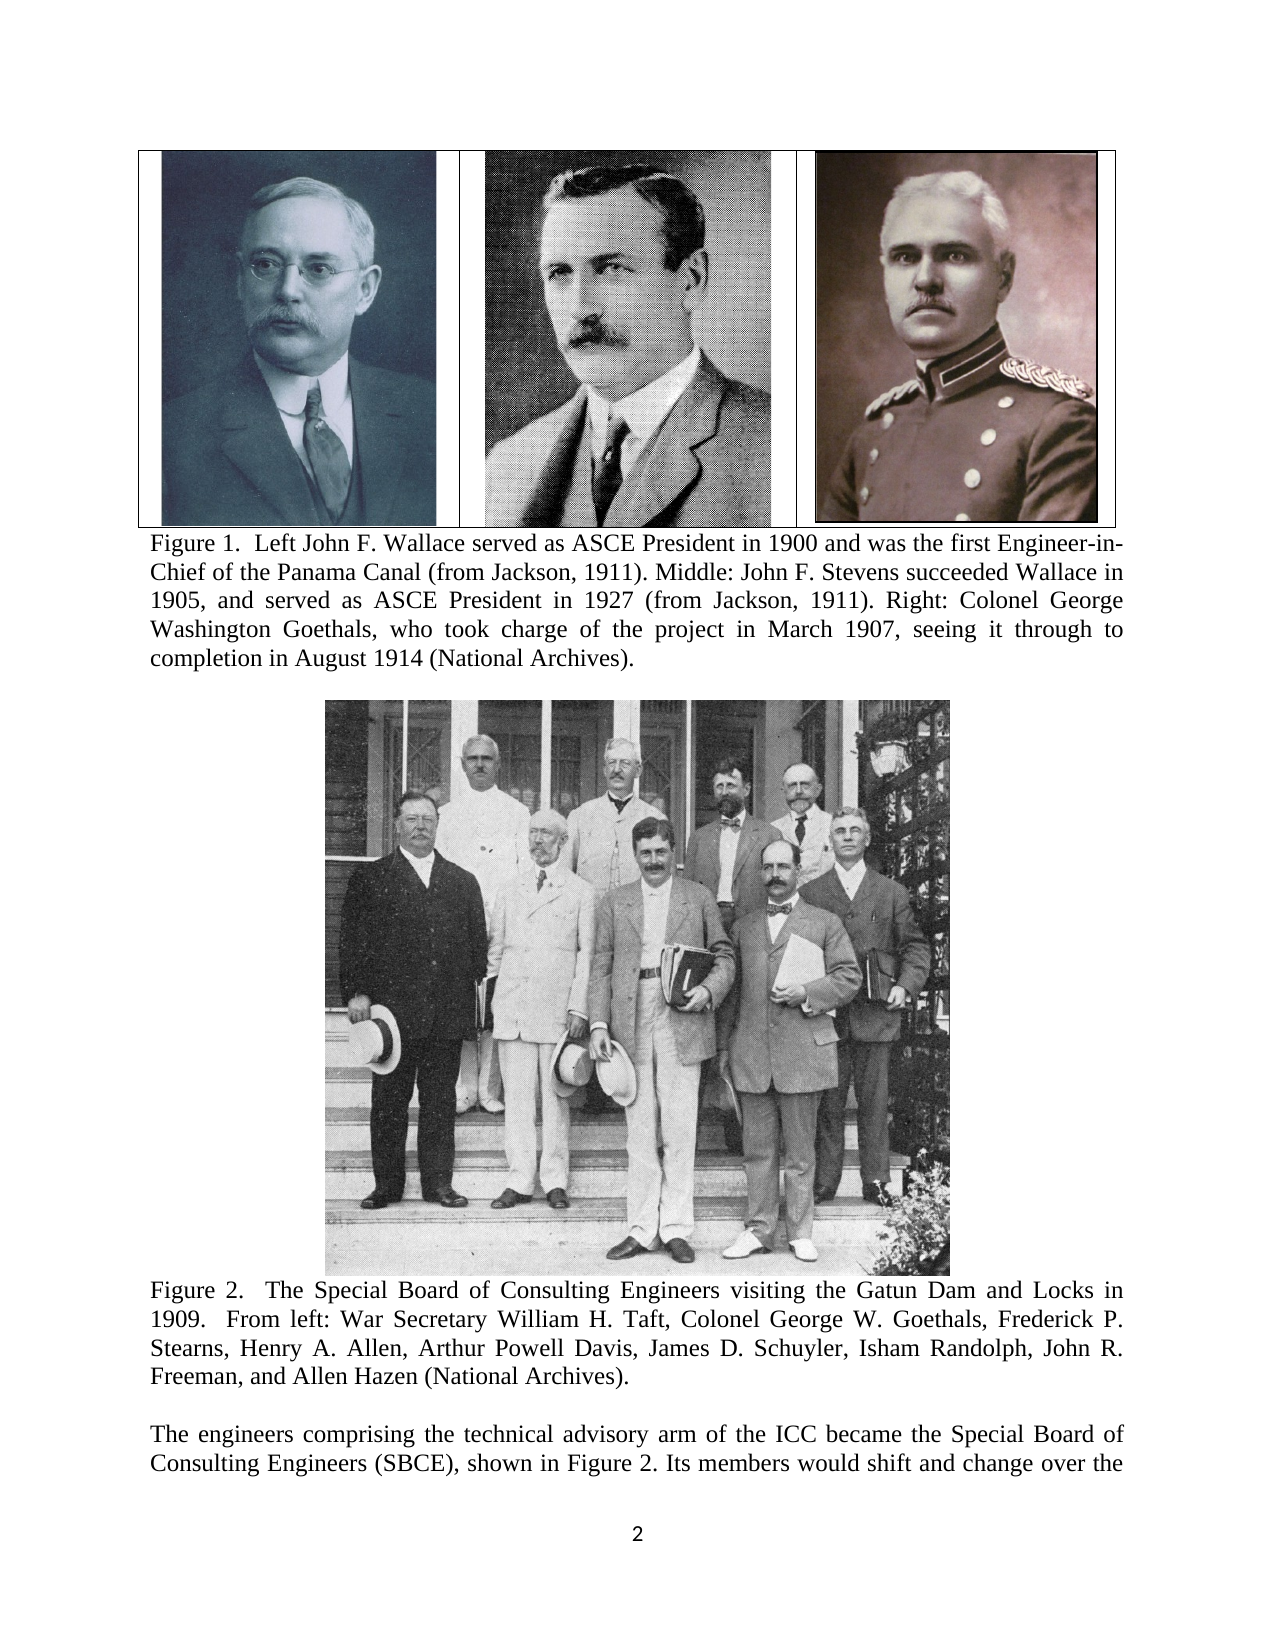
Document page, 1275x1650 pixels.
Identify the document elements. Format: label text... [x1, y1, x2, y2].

table_header [460, 151, 485, 527]
text Figure 1. Left John F. Wallace served as ASCE President in 1900 and was the first Engineer-in-Chief of the Panama Canal (from Jackson, 1911). Middle: John F. Stevens succeeded Wallace in 1905, and served as ASCE President in 1927 (from Jackson, 1911). Right: Colonel George Washington Goethals, who took charge of the project in March 1907, seeing it through to completion in August 1914 (National Archives). [150, 528, 1125, 672]
picture [485, 151, 772, 527]
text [150, 1419, 1125, 1476]
table_header [772, 151, 796, 527]
table_header [139, 151, 459, 527]
picture [816, 153, 1096, 521]
text Figure 2. The Special Board of Consulting Engineers visiting the Gatun Dam and Locks in 1909. From left: War Secretary William H. Taft, Colonel George W. Goethals, Frederick P. Stearns, Henry A. Allen, Arthur Powell Davis, James D. Schuyler, Isham Randolph, John R. Freeman, and Allen Hazen (National Archives). [150, 1275, 1125, 1390]
table_header [797, 151, 1115, 527]
picture [161, 151, 437, 526]
picture [325, 700, 950, 1276]
